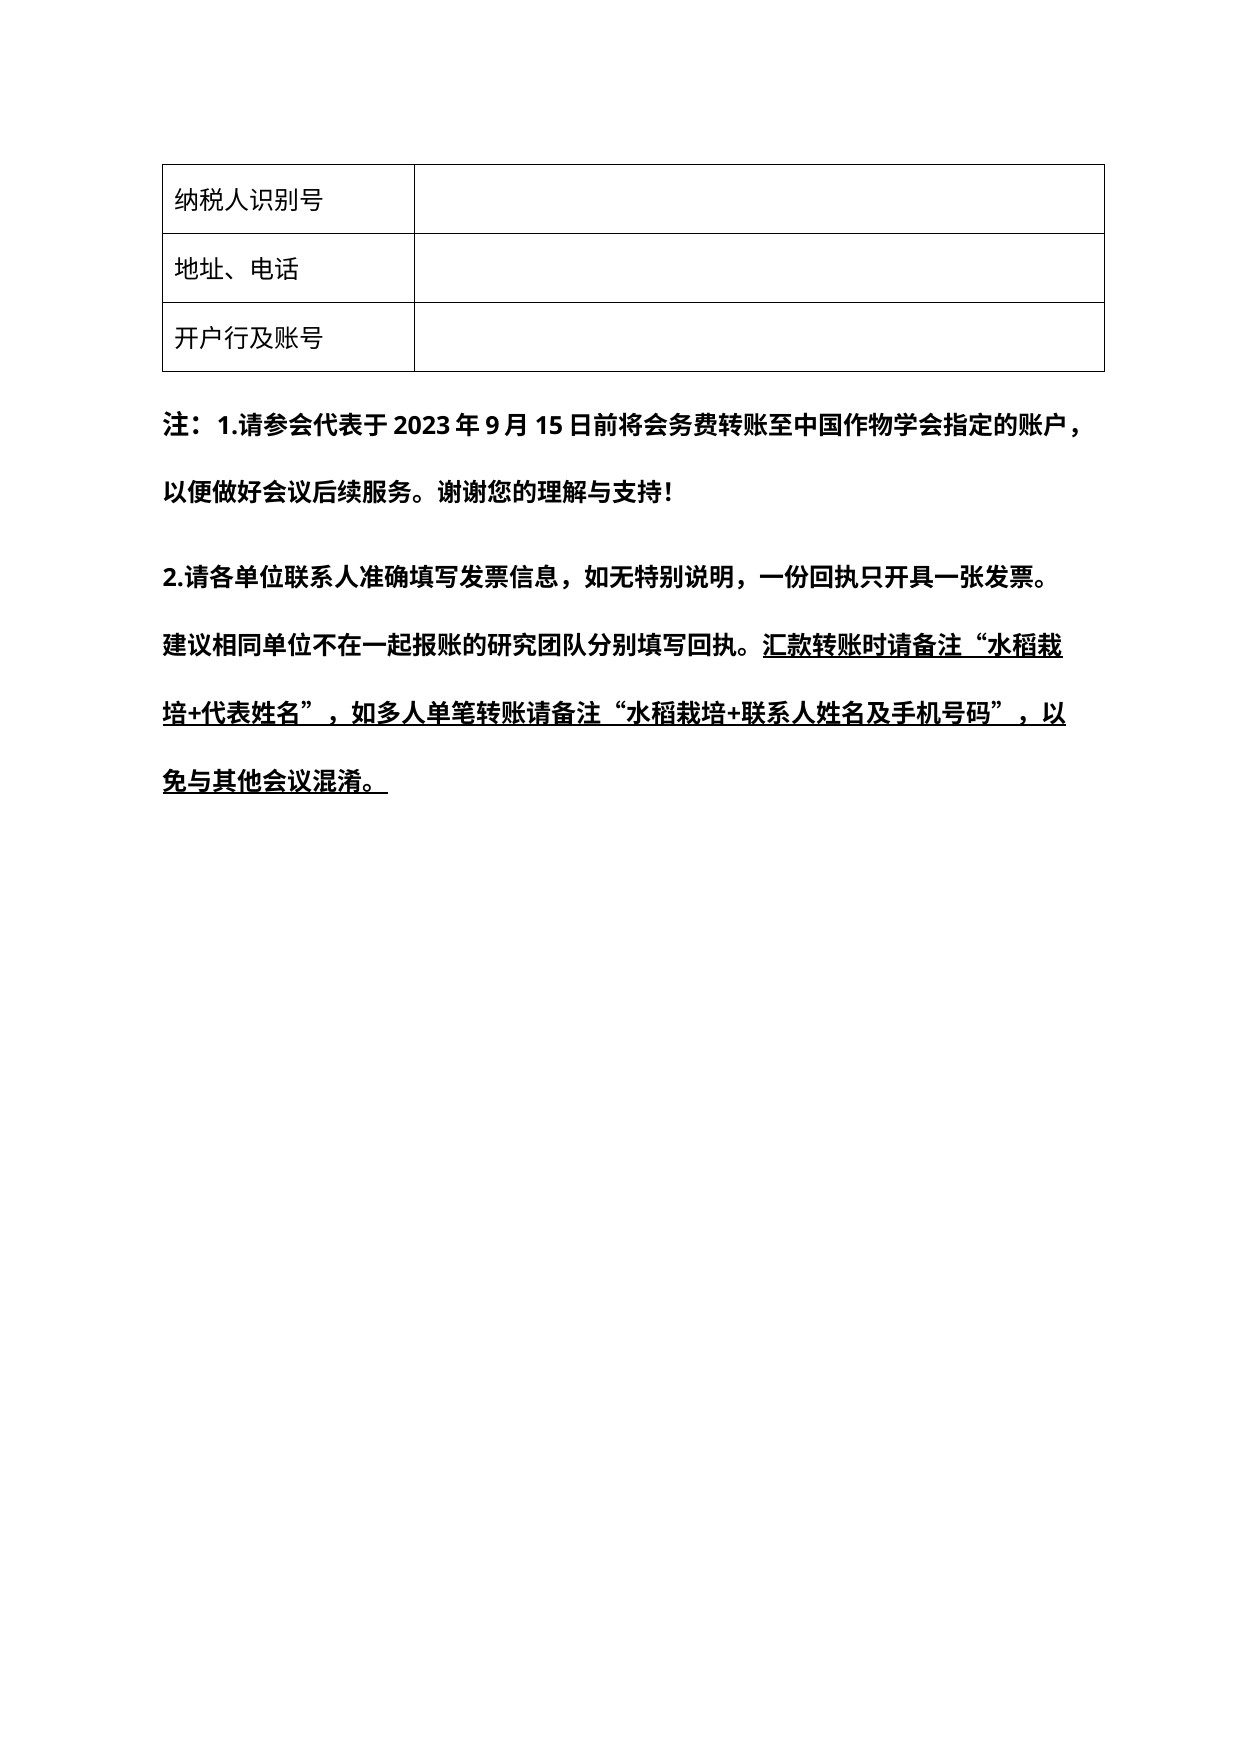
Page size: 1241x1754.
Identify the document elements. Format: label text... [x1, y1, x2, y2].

table_cell [415, 165, 1104, 233]
table_cell 地址、电话 [163, 234, 414, 302]
table_cell 开户行及账号 [163, 303, 414, 371]
text 2.请各单位联系人准确填写发票信息，如无特别说明，一份回执只开具一张发票。建议相同单位不在一起报账的研究团队分别填写回执。汇款转账时请备注“水稻栽培+代表姓名”，如多人单笔转账请备注“水稻栽培+联系人姓名及手机号码”，以免与其他会议混淆。 [162, 542, 1078, 813]
text 注：1.请参会代表于2023年9月15日前将会务费转账至中国作物学会指定的账户，以便做好会议后续服务。谢谢您的理解与支持！ [162, 389, 1078, 524]
table_cell [415, 234, 1104, 302]
table_cell 纳税人识别号 [163, 165, 414, 233]
table_cell [415, 303, 1104, 371]
